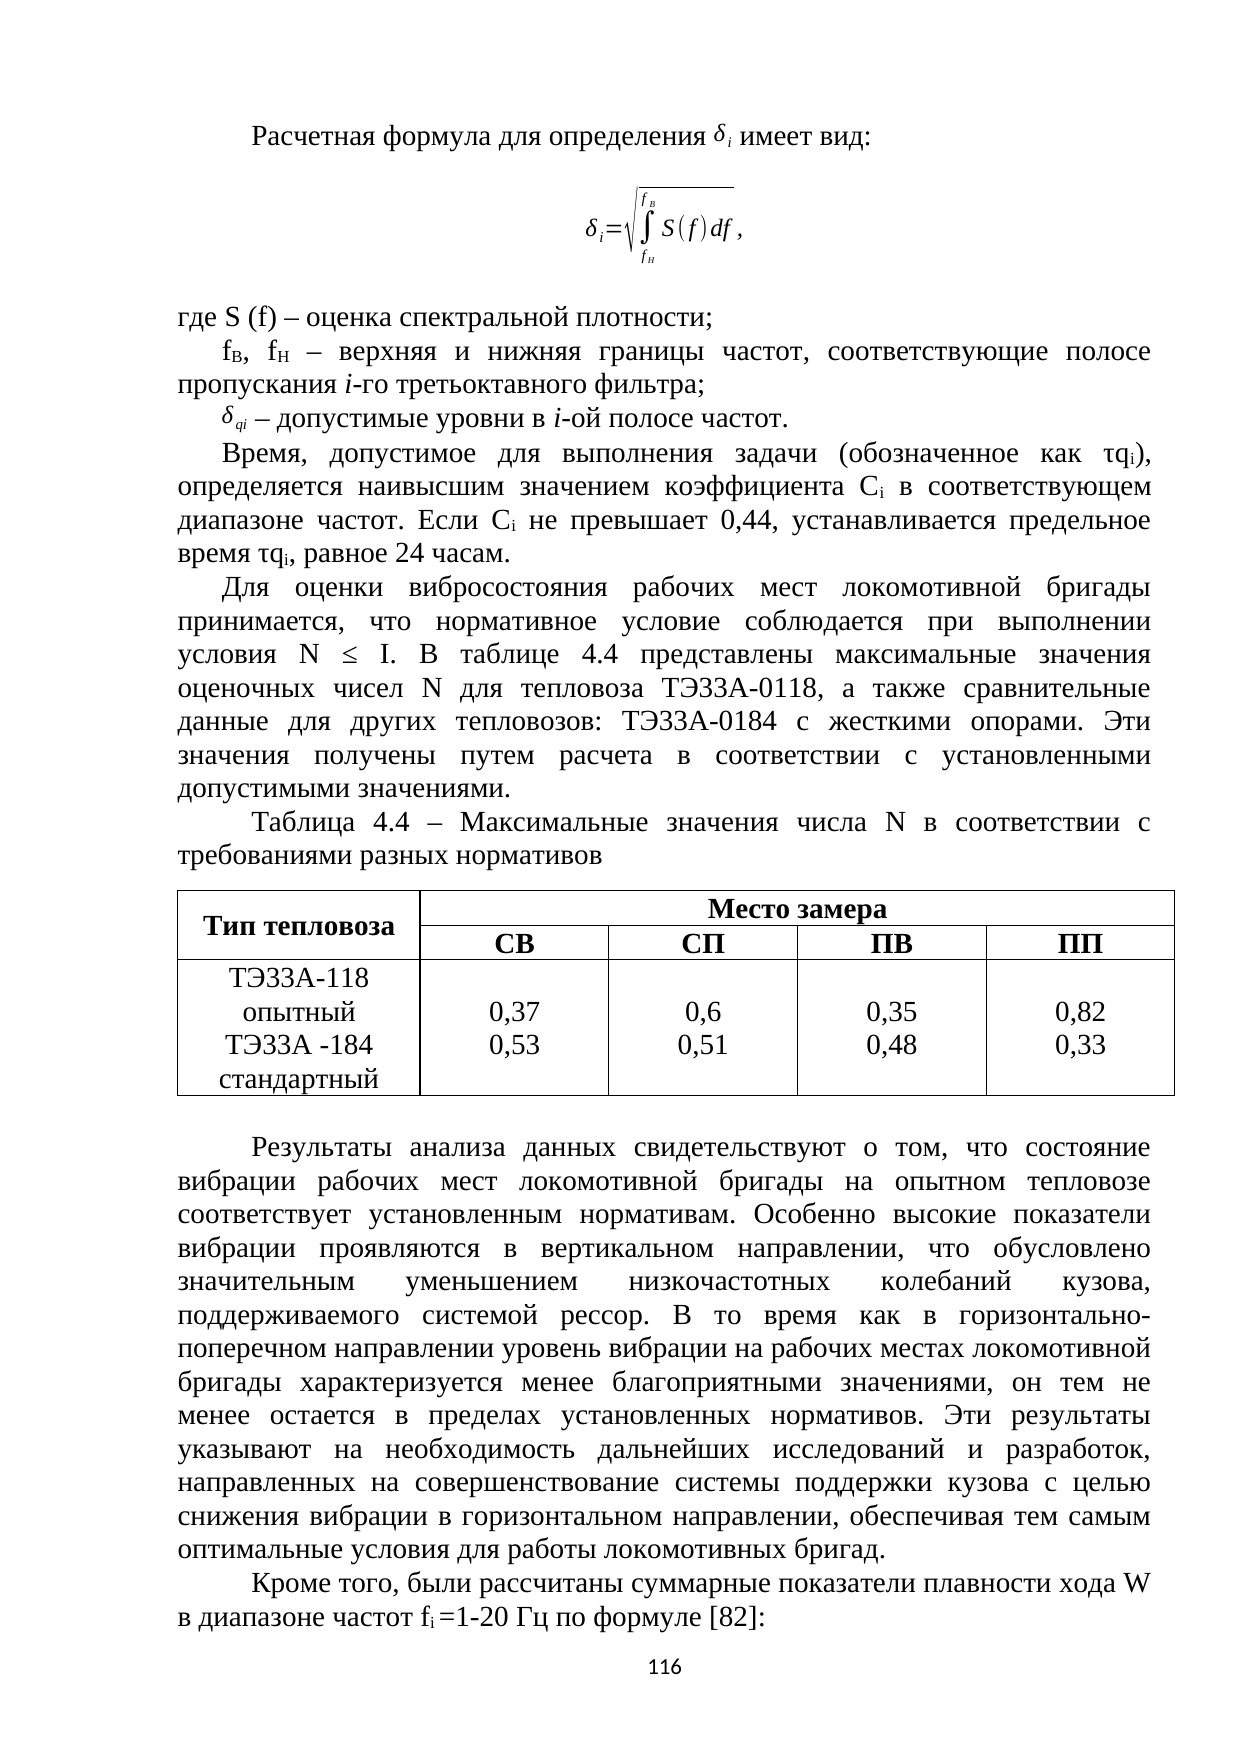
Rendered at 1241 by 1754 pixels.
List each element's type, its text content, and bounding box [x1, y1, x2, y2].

text – допустимые уровни в i-ой полосе частот. [177, 400, 1152, 435]
text Расчетная формула для определения имеет вид: [177, 118, 1152, 152]
table_header Место замера [421, 891, 1174, 925]
text Для оценки вибросостояния рабочих мест локомотивной бригады принимается, что нормативное условие соблюдается при выполнении условия N ≤ I. В таблице 4.4 представлены максимальные значения оценочных чисел N для тепловоза ТЭ33А-0118, а также сравнительные данные для других тепловозов: ТЭ33А-0184 с жесткими опорами. Эти значения получены путем расчета в соответствии с установленными допустимыми значениями. [177, 569, 1152, 804]
text Результаты анализа данных свидетельствуют о том, что состояние вибрации рабочих мест локомотивной бригады на опытном тепловозе соответствует установленным нормативам. Особенно высокие показатели вибрации проявляются в вертикальном направлении, что обусловлено значительным уменьшением низкочастотных колебаний кузова, поддерживаемого системой рессор. В то время как в горизонтально-поперечном направлении уровень вибрации на рабочих местах локомотивной бригады характеризуется менее благоприятными значениями, он тем не менее остается в пределах установленных нормативов. Эти результаты указывают на необходимость дальнейших исследований и разработок, направленных на совершенствование системы поддержки кузова с целью снижения вибрации в горизонтальном направлении, обеспечивая тем самым оптимальные условия для работы локомотивных бригад. [177, 1129, 1152, 1565]
table_cell 0,82 0,33 [987, 960, 1174, 1094]
text fB, fH – верхняя и нижняя границы частот, соответствующие полосе пропускания i-го третьоктавного фильтра; [177, 333, 1152, 400]
table_cell ТЭ33А-118 опытный ТЭ33А -184 стандартный [178, 960, 419, 1094]
table_cell 0,37 0,53 [421, 960, 608, 1094]
table_cell ПП [987, 926, 1174, 959]
table_cell 0,6 0,51 [609, 960, 797, 1094]
text Таблица 4.4 – Максимальные значения числа N в соответствии с требованиями разных нормативов [177, 804, 1152, 871]
table_header Тип тепловоза [178, 891, 419, 959]
table_cell ПВ [798, 926, 986, 959]
text Кроме того, были рассчитаны суммарные показатели плавности хода W в диапазоне частот fi =1-20 Гц по формуле [82]: [177, 1565, 1152, 1632]
table_cell СП [609, 926, 797, 959]
table_cell 0,35 0,48 [798, 960, 986, 1094]
text где S (f) – оценка спектральной плотности; [177, 299, 1152, 333]
table_cell СВ [421, 926, 608, 959]
text Время, допустимое для выполнения задачи (обозначенное как τqi), определяется наивысшим значением коэффициента Сi в соответствующем диапазоне частот. Если Сi не превышает 0,44, устанавливается предельное время τqi, равное 24 часам. [177, 435, 1152, 569]
